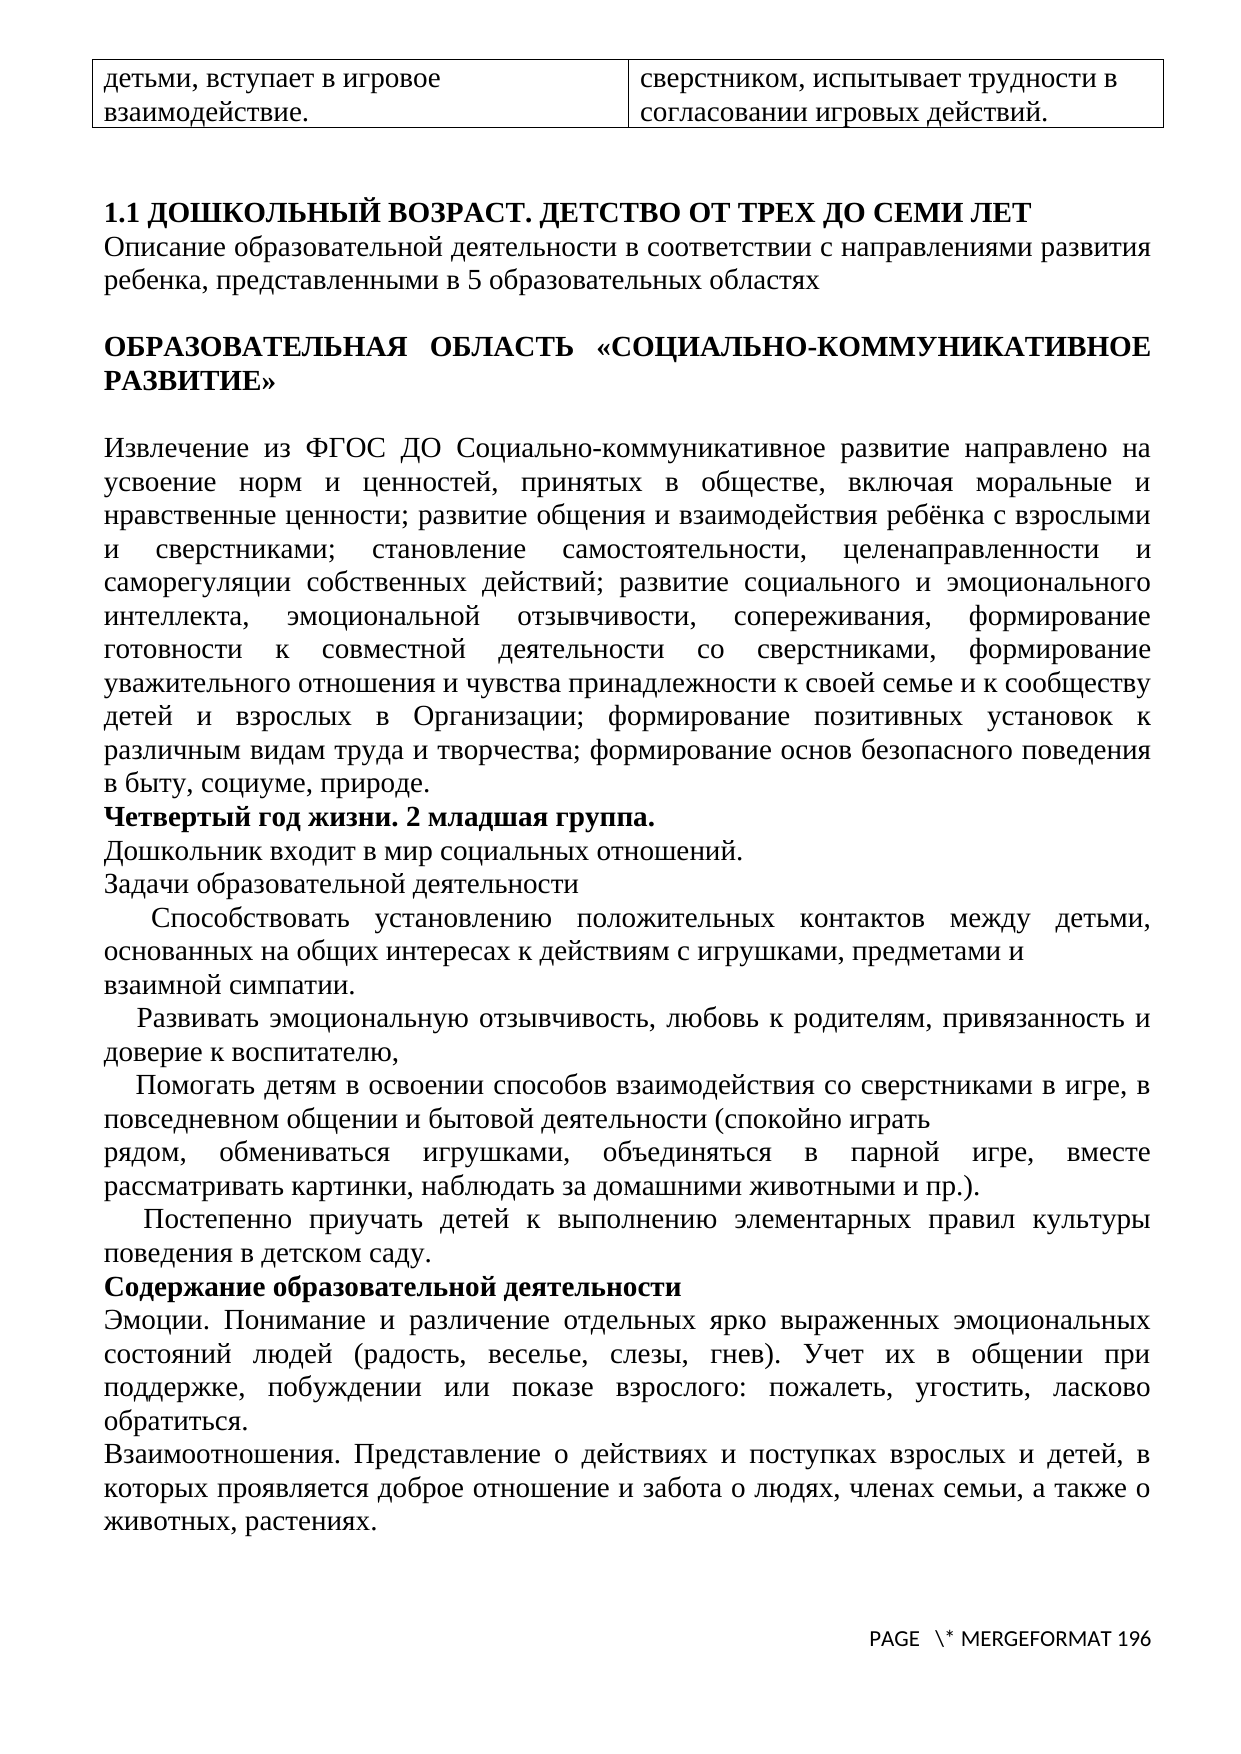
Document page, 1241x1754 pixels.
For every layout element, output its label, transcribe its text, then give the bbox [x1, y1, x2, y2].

text  Развивать эмоциональную отзывчивость, любовь к родителям, привязанность и доверие к воспитателю, [103, 1000, 1152, 1067]
text Дошкольник входит в мир социальных отношений. [103, 833, 1152, 866]
text Четвертый год жизни. 2 младшая группа. [103, 799, 1152, 833]
text Взаимоотношения. Представление о действиях и поступках взрослых и детей, в которых проявляется доброе отношение и забота о людях, членах семьи, а также о животных, растениях. [103, 1436, 1152, 1537]
text Содержание образовательной деятельности [103, 1269, 1152, 1302]
text  Способствовать установлению положительных контактов между детьми, основанных на общих интересах к действиям с игрушками, предметами и [103, 900, 1152, 967]
text ОБРАЗОВАТЕЛЬНАЯ ОБЛАСТЬ «СОЦИАЛЬНО-КОММУНИКАТИВНОЕ РАЗВИТИЕ» [103, 329, 1152, 397]
text Описание образовательной деятельности в соответствии с направлениями развития ребенка, представленными в 5 образовательных областях [103, 229, 1152, 296]
text Извлечение из ФГОС ДО Социально-коммуникативное развитие направлено на усвоение норм и ценностей, принятых в обществе, включая моральные и нравственные ценности; развитие общения и взаимодействия ребёнка с взрослыми и сверстниками; становление самостоятельности, целенаправленности и саморегуляции собственных действий; развитие социального и эмоционального интеллекта, эмоциональной отзывчивости, сопереживания, формирование готовности к совместной деятельности со сверстниками, формирование уважительного отношения и чувства принадлежности к своей семье и к сообществу детей и взрослых в Организации; формирование позитивных установок к различным видам труда и творчества; формирование основ безопасного поведения в быту, социуме, природе. [103, 430, 1152, 799]
text 1.1 ДОШКОЛЬНЫЙ ВОЗРАСТ. ДЕТСТВО ОТ ТРЕХ ДО СЕМИ ЛЕТ [103, 195, 1152, 229]
text  Помогать детям в освоении способов взаимодействия со сверстниками в игре, в повседневном общении и бытовой деятельности (спокойно играть [103, 1067, 1152, 1134]
text рядом, обмениваться игрушками, объединяться в парной игре, вместе рассматривать картинки, наблюдать за домашними животными и пр.). [103, 1134, 1152, 1202]
text взаимной симпатии. [103, 967, 1152, 1000]
text Задачи образовательной деятельности [103, 866, 1152, 900]
text  Постепенно приучать детей к выполнению элементарных правил культуры поведения в детском саду. [103, 1202, 1152, 1269]
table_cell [629, 60, 1163, 127]
text Эмоции. Понимание и различение отдельных ярко выраженных эмоциональных состояний людей (радость, веселье, слезы, гнев). Учет их в общении при поддержке, побуждении или показе взрослого: пожалеть, угостить, ласково обратиться. [103, 1302, 1152, 1436]
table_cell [93, 60, 628, 127]
